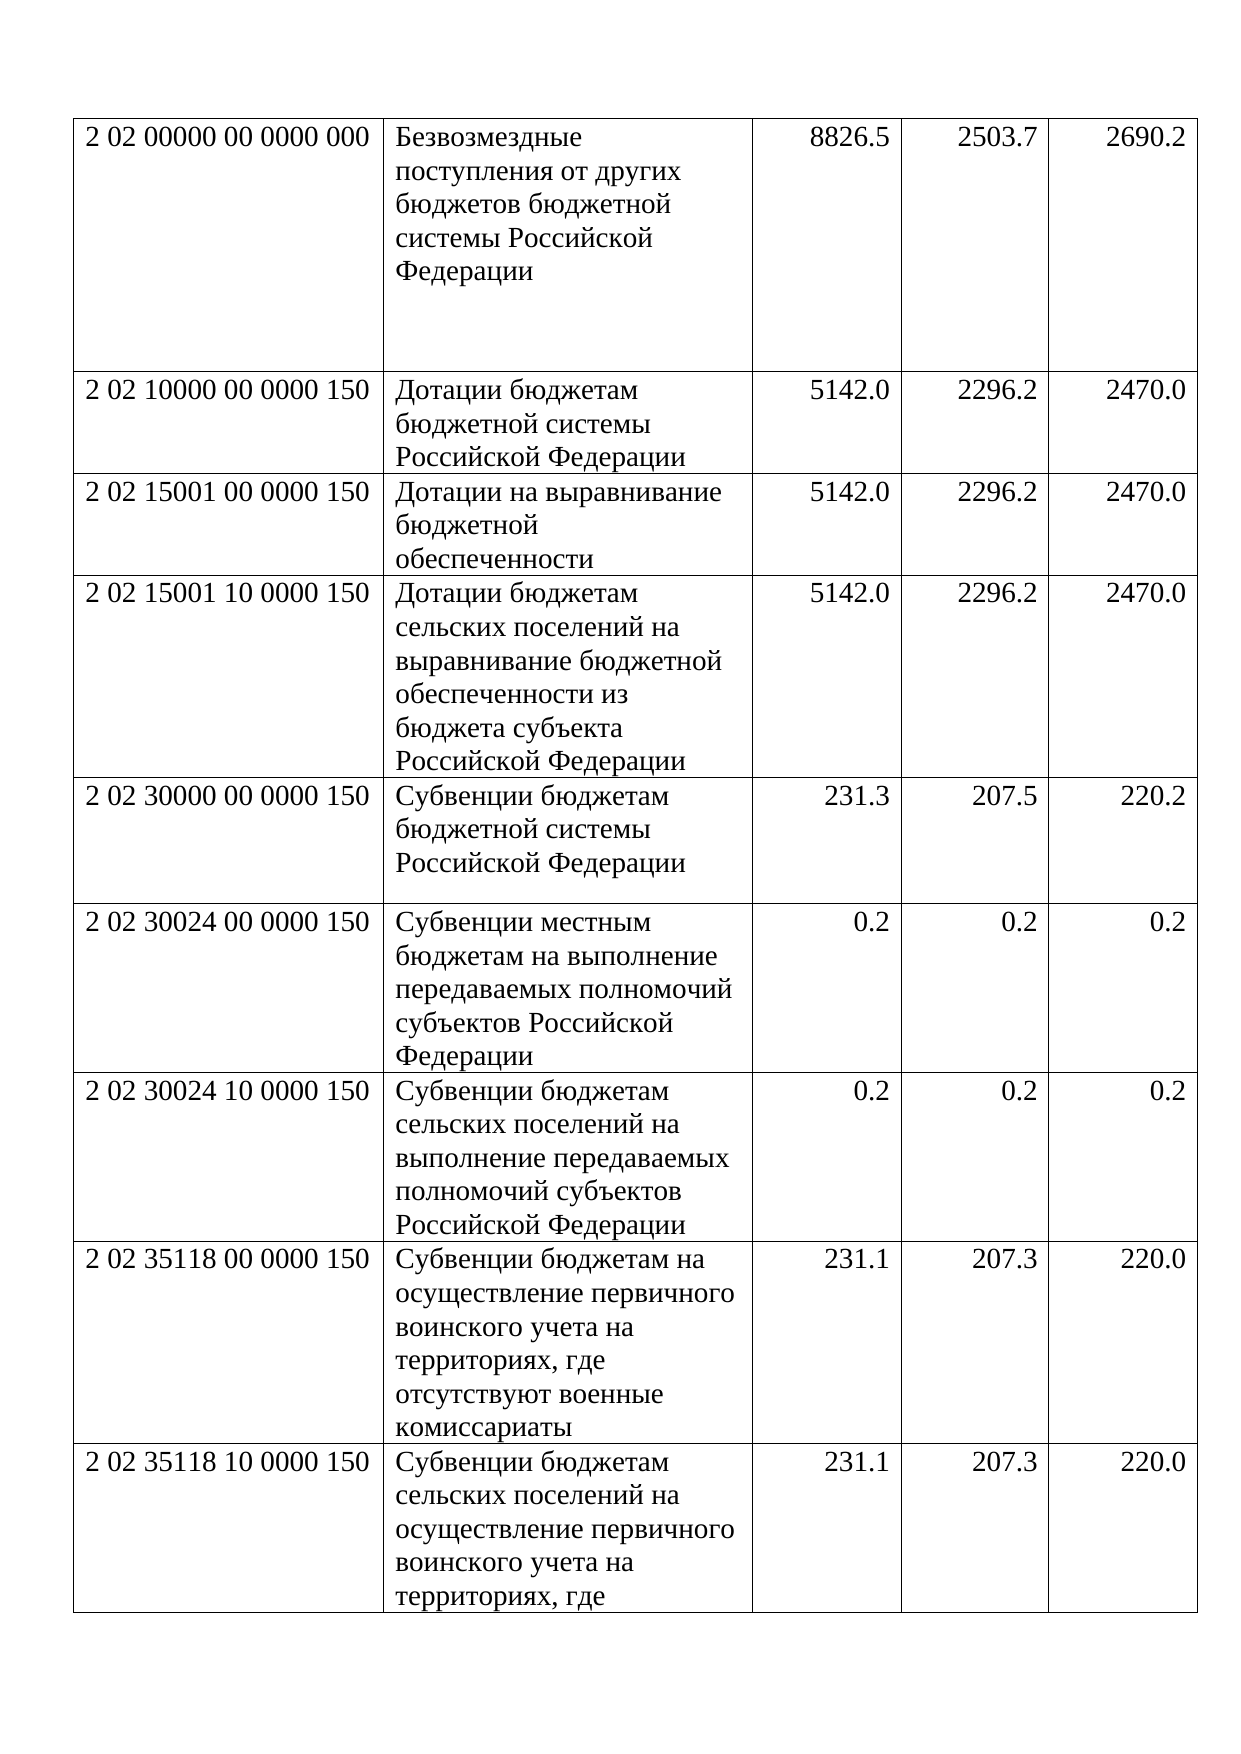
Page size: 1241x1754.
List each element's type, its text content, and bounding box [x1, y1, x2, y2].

table_cell 220.0 [1049, 1242, 1197, 1443]
table_cell 2 02 35118 00 0000 150 [74, 1242, 383, 1443]
table_cell Дотации на выравнивание бюджетной обеспеченности [384, 474, 752, 574]
table_cell 207.3 [902, 1242, 1048, 1443]
table_cell 0.2 [902, 1073, 1048, 1241]
table_cell Субвенции бюджетам сельских поселений на выполнение передаваемых полномочий субъектов Российской Федерации [384, 1073, 752, 1241]
table_cell 2296.2 [902, 474, 1048, 574]
table_cell 2503.7 [902, 119, 1048, 371]
table_cell 2 02 30024 00 0000 150 [74, 904, 383, 1072]
table_cell 2470.0 [1049, 576, 1197, 777]
table_cell Субвенции местным бюджетам на выполнение передаваемых полномочий субъектов Российской Федерации [384, 904, 752, 1072]
table_cell Безвозмездные поступления от других бюджетов бюджетной системы Российской Федерации [384, 119, 752, 371]
table_cell 231.3 [753, 778, 901, 903]
table_cell 231.1 [753, 1444, 901, 1612]
table_cell Субвенции бюджетам на осуществление первичного воинского учета на территориях, где отсутствуют военные комиссариаты [384, 1242, 752, 1443]
table_cell 2470.0 [1049, 372, 1197, 473]
table_cell 5142.0 [753, 474, 901, 574]
table_cell 5142.0 [753, 576, 901, 777]
table_cell 2296.2 [902, 372, 1048, 473]
table_cell 0.2 [753, 904, 901, 1072]
table_cell 207.3 [902, 1444, 1048, 1612]
table_cell 2470.0 [1049, 474, 1197, 574]
table_cell 2 02 10000 00 0000 150 [74, 372, 383, 473]
table_cell 8826.5 [753, 119, 901, 371]
table_cell 2690.2 [1049, 119, 1197, 371]
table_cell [384, 1444, 752, 1612]
table_cell 0.2 [753, 1073, 901, 1241]
table_cell 220.2 [1049, 778, 1197, 903]
table_cell 2 02 30024 10 0000 150 [74, 1073, 383, 1241]
table_cell 2 02 15001 10 0000 150 [74, 576, 383, 777]
table_cell 0.2 [902, 904, 1048, 1072]
table_cell 0.2 [1049, 1073, 1197, 1241]
table_cell Дотации бюджетам сельских поселений на выравнивание бюджетной обеспеченности из бюджета субъекта Российской Федерации [384, 576, 752, 777]
table_cell 0.2 [1049, 904, 1197, 1072]
table_cell 2 02 15001 00 0000 150 [74, 474, 383, 574]
table_cell Дотации бюджетам бюджетной системы Российской Федерации [384, 372, 752, 473]
table_cell 2 02 00000 00 0000 000 [74, 119, 383, 371]
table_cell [74, 1444, 383, 1612]
table_cell Субвенции бюджетам бюджетной системы Российской Федерации [384, 778, 752, 903]
table_cell 2 02 30000 00 0000 150 [74, 778, 383, 903]
table_cell 5142.0 [753, 372, 901, 473]
table_cell 220.0 [1049, 1444, 1197, 1612]
table_cell 207.5 [902, 778, 1048, 903]
table_cell 2296.2 [902, 576, 1048, 777]
table_cell 231.1 [753, 1242, 901, 1443]
